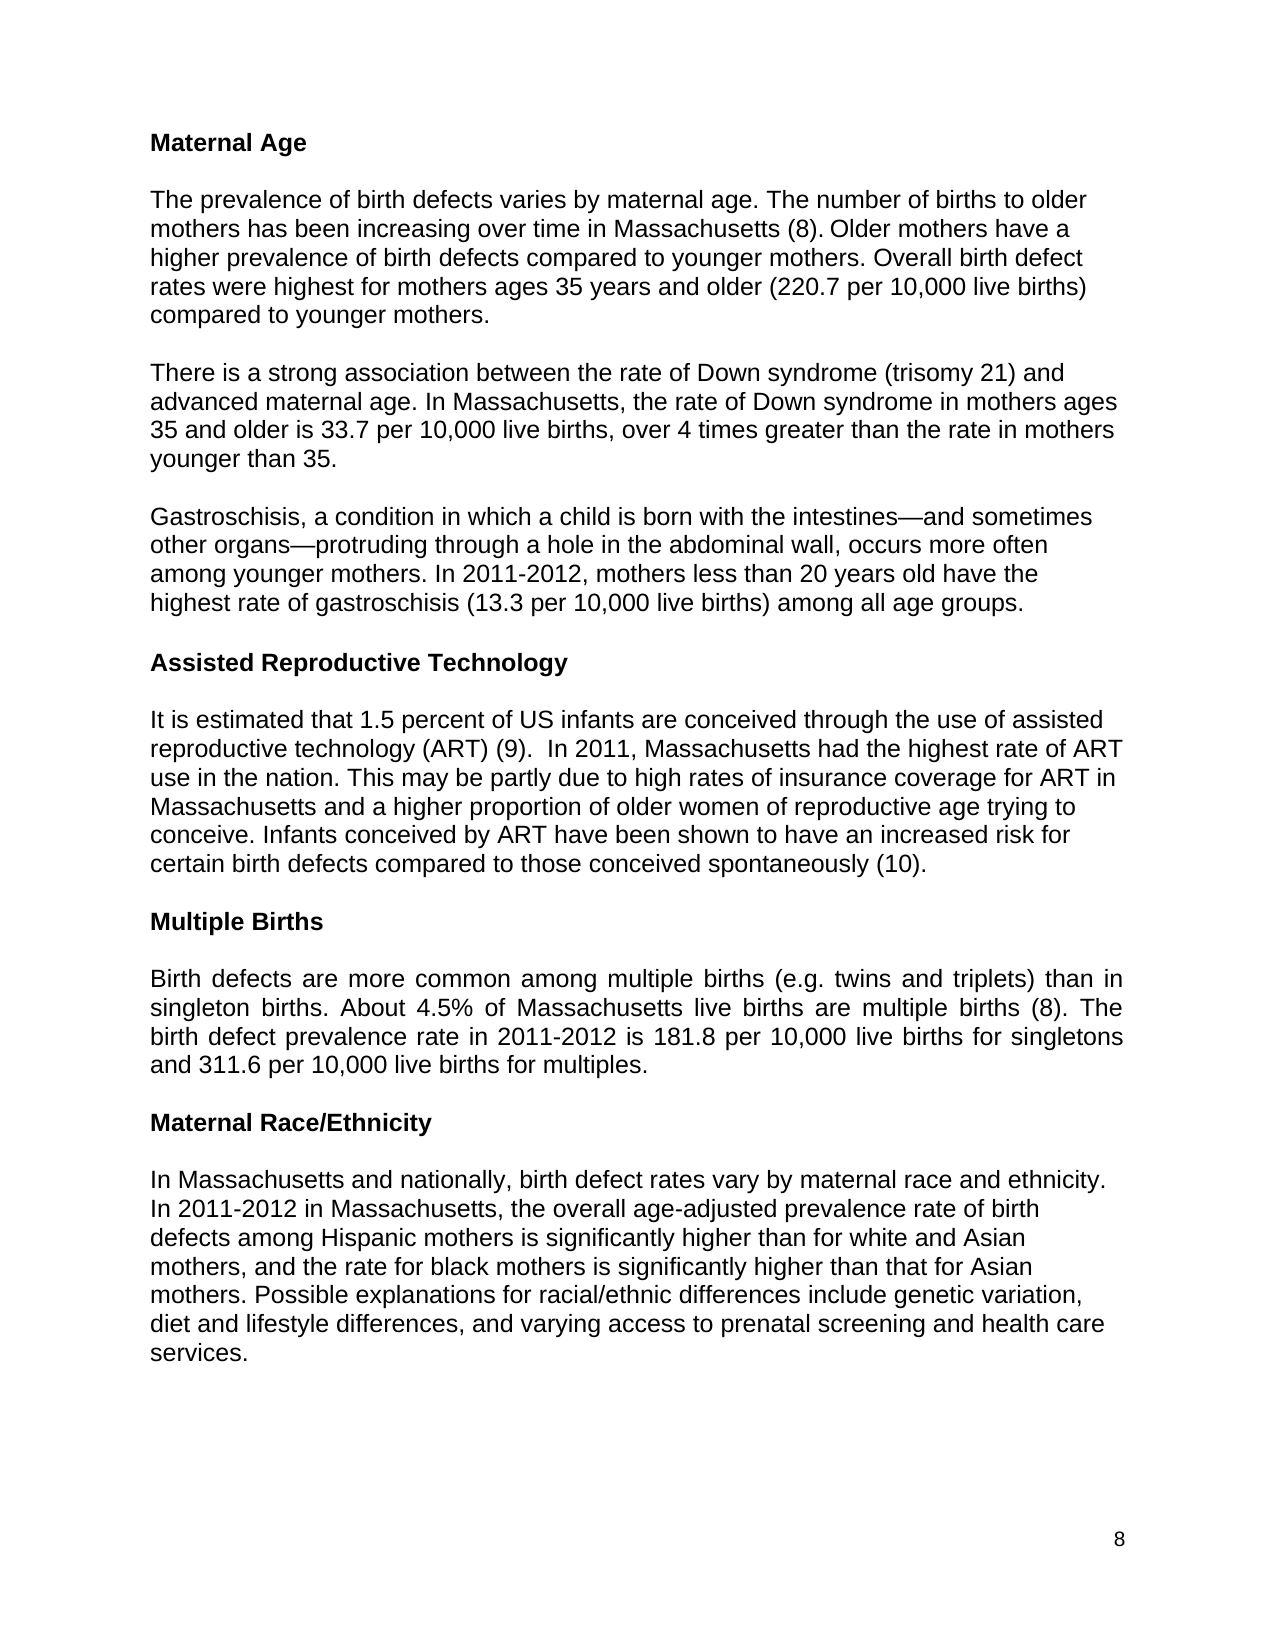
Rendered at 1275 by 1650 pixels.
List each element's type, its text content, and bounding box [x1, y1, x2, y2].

subtitle Multiple Births [150, 907, 1125, 935]
text Assisted Reproductive Technology [150, 648, 1125, 677]
text Maternal Age [150, 128, 1125, 157]
text The prevalence of birth defects varies by maternal age. The number of births to older mothers has been increasing over time in Massachusetts (8). Older mothers have a higher prevalence of birth defects compared to younger mothers. Overall birth defect rates were highest for mothers ages 35 years and older (220.7 per 10,000 live births) compared to younger mothers. [150, 185, 1125, 329]
text It is estimated that 1.5 percent of US infants are conceived through the use of assisted reproductive technology (ART) (9). In 2011, Massachusetts had the highest rate of ART use in the nation. This may be partly due to high rates of insurance coverage for ART in Massachusetts and a higher proportion of older women of reproductive age trying to conceive. Infants conceived by ART have been shown to have an increased risk for certain birth defects compared to those conceived spontaneously (10). [150, 705, 1125, 878]
text There is a strong association between the rate of Down syndrome (trisomy 21) and advanced maternal age. In Massachusetts, the rate of Down syndrome in mothers ages 35 and older is 33.7 per 10,000 live births, over 4 times greater than the rate in mothers younger than 35. [150, 358, 1125, 473]
text In Massachusetts and nationally, birth defect rates vary by maternal race and ethnicity. In 2011-2012 in Massachusetts, the overall age-adjusted prevalence rate of birth defects among Hispanic mothers is significantly higher than for white and Asian mothers, and the rate for black mothers is significantly higher than that for Asian mothers. Possible explanations for racial/ethnic differences include genetic variation, diet and lifestyle differences, and varying access to prenatal screening and health care services. [150, 1165, 1125, 1367]
text Maternal Race/Ethnicity [150, 1108, 1125, 1137]
text Birth defects are more common among multiple births (e.g. twins and triplets) than in singleton births. About 4.5% of Massachusetts live births are multiple births (8). The birth defect prevalence rate in 2011-2012 is 181.8 per 10,000 live births for singletons and 311.6 per 10,000 live births for multiples. [150, 964, 1125, 1079]
text Gastroschisis, a condition in which a child is born with the intestines—and sometimes other organs—protruding through a hole in the abdominal wall, occurs more often among younger mothers. In 2011-2012, mothers less than 20 years old have the highest rate of gastroschisis (13.3 per 10,000 live births) among all age groups. [150, 502, 1125, 648]
